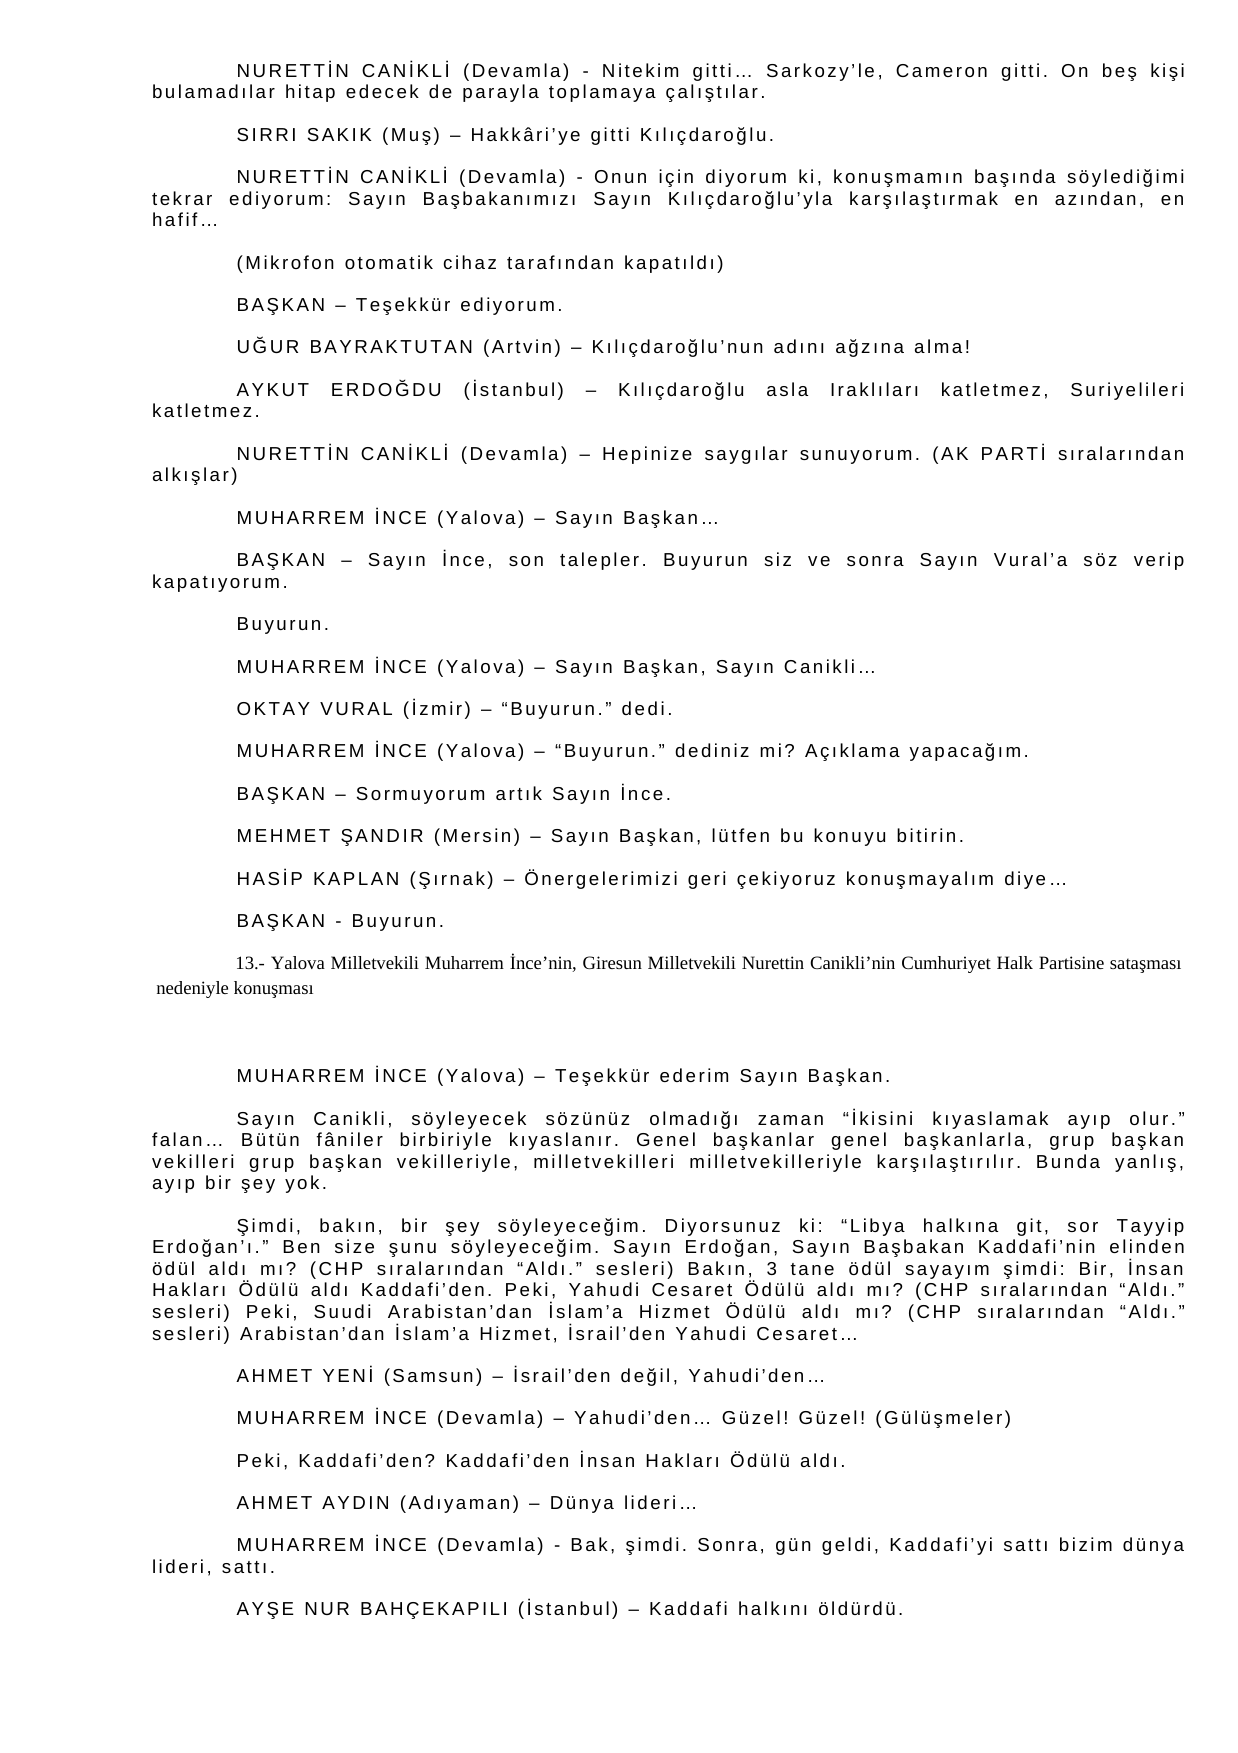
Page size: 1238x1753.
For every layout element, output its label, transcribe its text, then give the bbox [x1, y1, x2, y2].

text NURETTİN CANİKLİ (Devamla) – Hepinize saygılar sunuyorum. (AK PARTİ sıralarından alkışlar) [152, 443, 1186, 486]
text MUHARREM İNCE (Yalova) – Teşekkür ederim Sayın Başkan. [152, 1065, 1186, 1087]
text BAŞKAN - Buyurun. [152, 910, 1186, 931]
text Şimdi, bakın, bir şey söyleyeceğim. Diyorsunuz ki: “Libya halkına git, sor Tayyip Erdoğan’ı.” Ben size şunu söyleyeceğim. Sayın Erdoğan, Sayın Başbakan Kaddafi’nin elinden ödül aldı mı? (CHP sıralarından “Aldı.” sesleri) Bakın, 3 tane ödül sayayım şimdi: Bir, İnsan Hakları Ödülü aldı Kaddafi’den. Peki, Yahudi Cesaret Ödülü aldı mı? (CHP sıralarından “Aldı.” sesleri) Peki, Suudi Arabistan’dan İslam’a Hizmet Ödülü aldı mı? (CHP sıralarından “Aldı.” sesleri) Arabistan’dan İslam’a Hizmet, İsrail’den Yahudi Cesaret… [152, 1214, 1186, 1344]
text MUHARREM İNCE (Yalova) – “Buyurun.” dediniz mi? Açıklama yapacağım. [152, 740, 1186, 762]
text (Mikrofon otomatik cihaz tarafından kapatıldı) [152, 252, 1186, 273]
text MUHARREM İNCE (Devamla) - Bak, şimdi. Sonra, gün geldi, Kaddafi’yi sattı bizim dünya lideri, sattı. [152, 1534, 1186, 1577]
text BAŞKAN – Sormuyorum artık Sayın İnce. [152, 783, 1186, 804]
text OKTAY VURAL (İzmir) – “Buyurun.” dedi. [152, 698, 1186, 719]
text BAŞKAN – Teşekkür ediyorum. [152, 294, 1186, 316]
text Sayın Canikli, söyleyecek sözünüz olmadığı zaman “İkisini kıyaslamak ayıp olur.” falan… Bütün fâniler birbiriyle kıyaslanır. Genel başkanlar genel başkanlarla, grup başkan vekilleri grup başkan vekilleriyle, milletvekilleri milletvekilleriyle karşılaştırılır. Bunda yanlış, ayıp bir şey yok. [152, 1107, 1186, 1194]
text AHMET YENİ (Samsun) – İsrail’den değil, Yahudi’den… [152, 1365, 1186, 1386]
text MEHMET ŞANDIR (Mersin) – Sayın Başkan, lütfen bu konuyu bitirin. [152, 825, 1186, 847]
text Buyurun. [152, 613, 1186, 634]
text SIRRI SAKIK (Muş) – Hakkâri’ye gitti Kılıçdaroğlu. [152, 124, 1186, 145]
text NURETTİN CANİKLİ (Devamla) - Onun için diyorum ki, konuşmamın başında söylediğimi tekrar ediyorum: Sayın Başbakanımızı Sayın Kılıçdaroğlu’yla karşılaştırmak en azından, en hafif… [152, 166, 1186, 231]
text HASİP KAPLAN (Şırnak) – Önergelerimizi geri çekiyoruz konuşmayalım diye… [152, 867, 1186, 889]
text AYKUT ERDOĞDU (İstanbul) – Kılıçdaroğlu asla Iraklıları katletmez, Suriyelileri katletmez. [152, 379, 1186, 422]
text BAŞKAN – Sayın İnce, son talepler. Buyurun siz ve sonra Sayın Vural’a söz verip kapatıyorum. [152, 549, 1186, 592]
text 13.- Yalova Milletvekili Muharrem İnce’nin, Giresun Milletvekili Nurettin Canikli’nin Cumhuriyet Halk Partisine sataşması nedeniyle konuşması [156, 952, 1184, 998]
text UĞUR BAYRAKTUTAN (Artvin) – Kılıçdaroğlu’nun adını ağzına alma! [152, 336, 1186, 358]
text MUHARREM İNCE (Yalova) – Sayın Başkan… [152, 507, 1186, 528]
text Peki, Kaddafi’den? Kaddafi’den İnsan Hakları Ödülü aldı. [152, 1449, 1186, 1471]
text AYŞE NUR BAHÇEKAPILI (İstanbul) – Kaddafi halkını öldürdü. [152, 1598, 1186, 1620]
text MUHARREM İNCE (Devamla) – Yahudi’den… Güzel! Güzel! (Gülüşmeler) [152, 1407, 1186, 1429]
text MUHARREM İNCE (Yalova) – Sayın Başkan, Sayın Canikli… [152, 655, 1186, 677]
text AHMET AYDIN (Adıyaman) – Dünya lideri… [152, 1492, 1186, 1513]
text NURETTİN CANİKLİ (Devamla) - Nitekim gitti… Sarkozy’le, Cameron gitti. On beş kişi bulamadılar hitap edecek de parayla toplamaya çalıştılar. [152, 60, 1186, 103]
